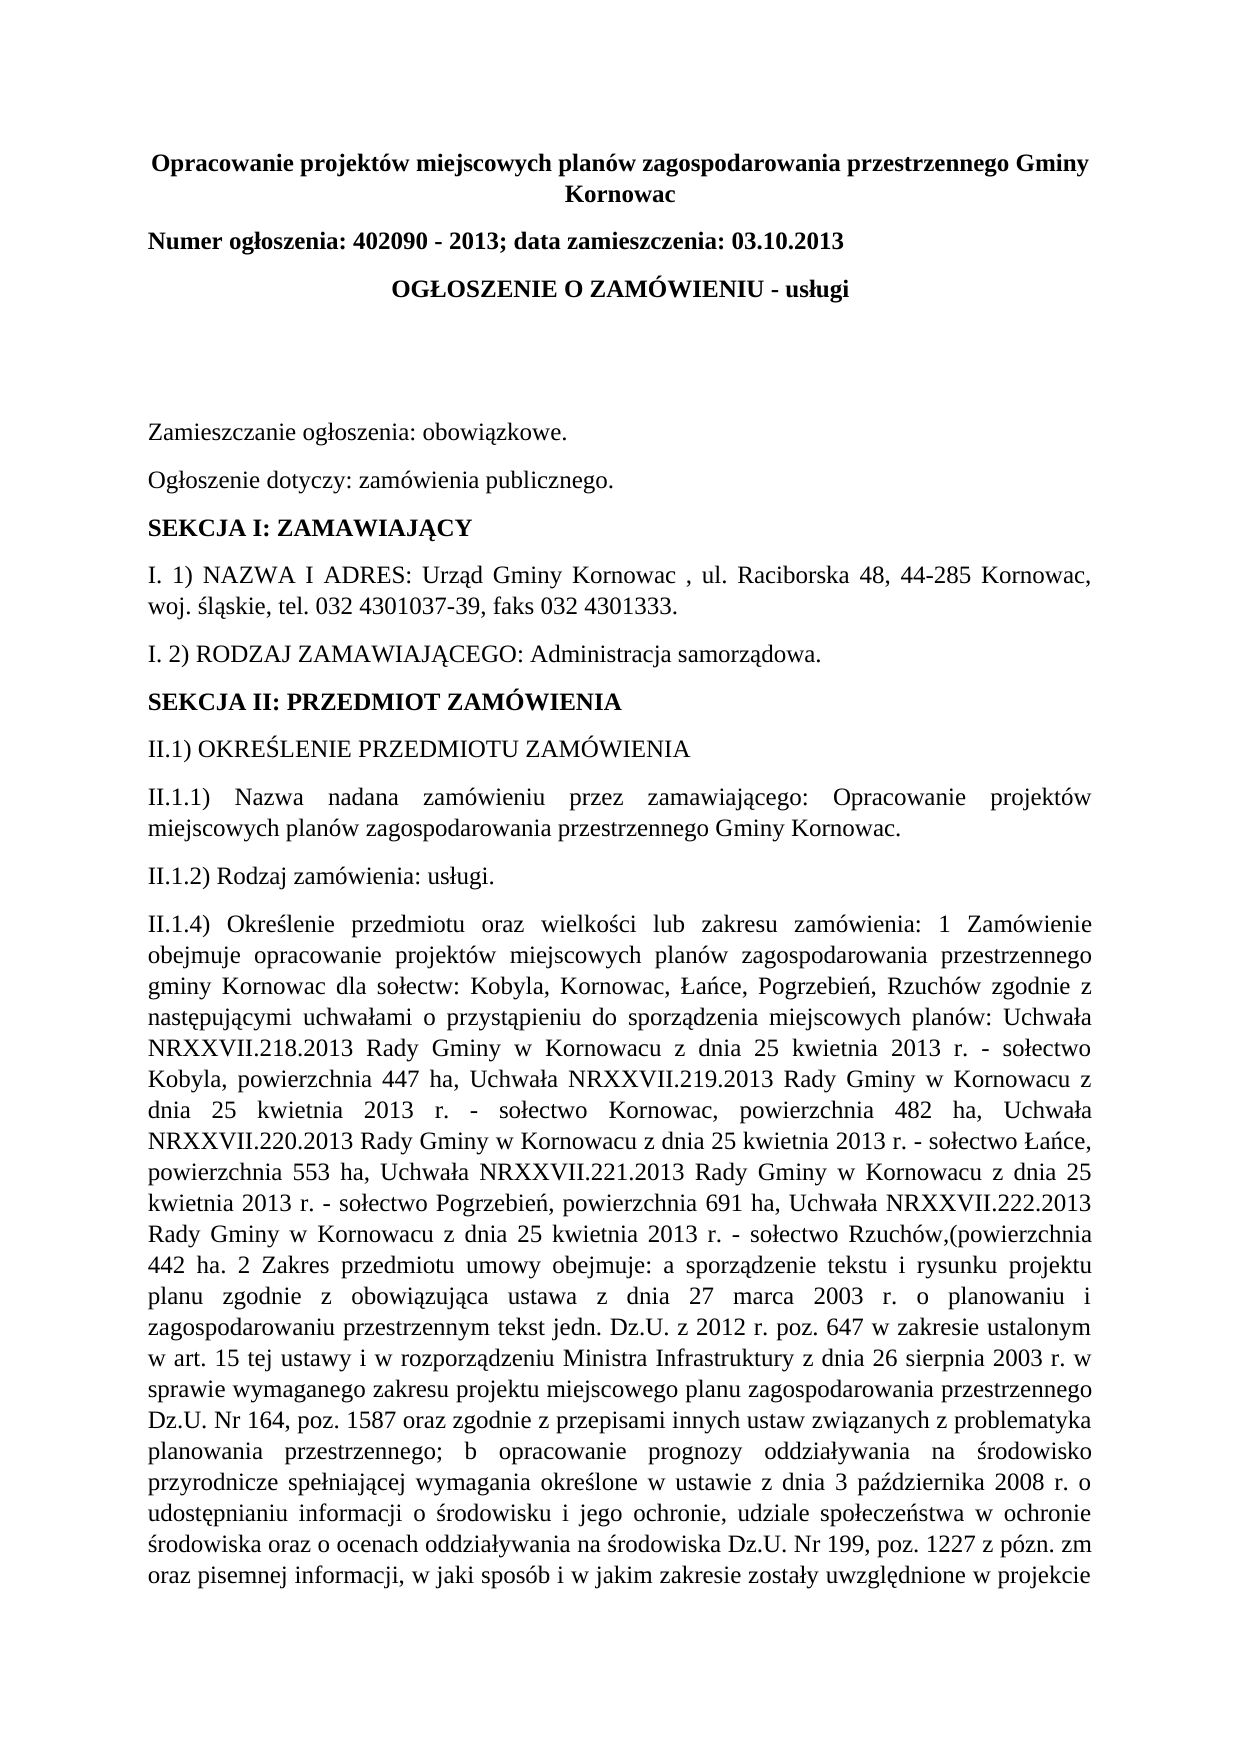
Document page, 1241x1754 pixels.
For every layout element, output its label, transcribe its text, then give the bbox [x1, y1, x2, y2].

text I. 1) NAZWA I ADRES: Urząd Gminy Kornowac , ul. Raciborska 48, 44-285 Kornowac, woj. śląskie, tel. 032 4301037-39, faks 032 4301333. [148, 560, 1093, 620]
text OGŁOSZENIE O ZAMÓWIENIU - usługi [148, 274, 1093, 303]
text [148, 909, 1093, 1589]
text Zamieszczanie ogłoszenia: obowiązkowe. [148, 417, 1093, 446]
text II.1) OKREŚLENIE PRZEDMIOTU ZAMÓWIENIA [148, 734, 1093, 763]
text SEKCJA II: PRZEDMIOT ZAMÓWIENIA [148, 687, 1093, 716]
text Numer ogłoszenia: 402090 - 2013; data zamieszczenia: 03.10.2013 [148, 226, 1093, 255]
text Opracowanie projektów miejscowych planów zagospodarowania przestrzennego Gminy Kornowac [148, 148, 1093, 207]
text I. 2) RODZAJ ZAMAWIAJĄCEGO: Administracja samorządowa. [148, 639, 1093, 668]
text SEKCJA I: ZAMAWIAJĄCY [148, 513, 1093, 541]
text II.1.1) Nazwa nadana zamówieniu przez zamawiającego: Opracowanie projektów miejscowych planów zagospodarowania przestrzennego Gminy Kornowac. [148, 782, 1093, 842]
text II.1.2) Rodzaj zamówienia: usługi. [148, 861, 1093, 890]
text Ogłoszenie dotyczy: zamówienia publicznego. [148, 465, 1093, 494]
